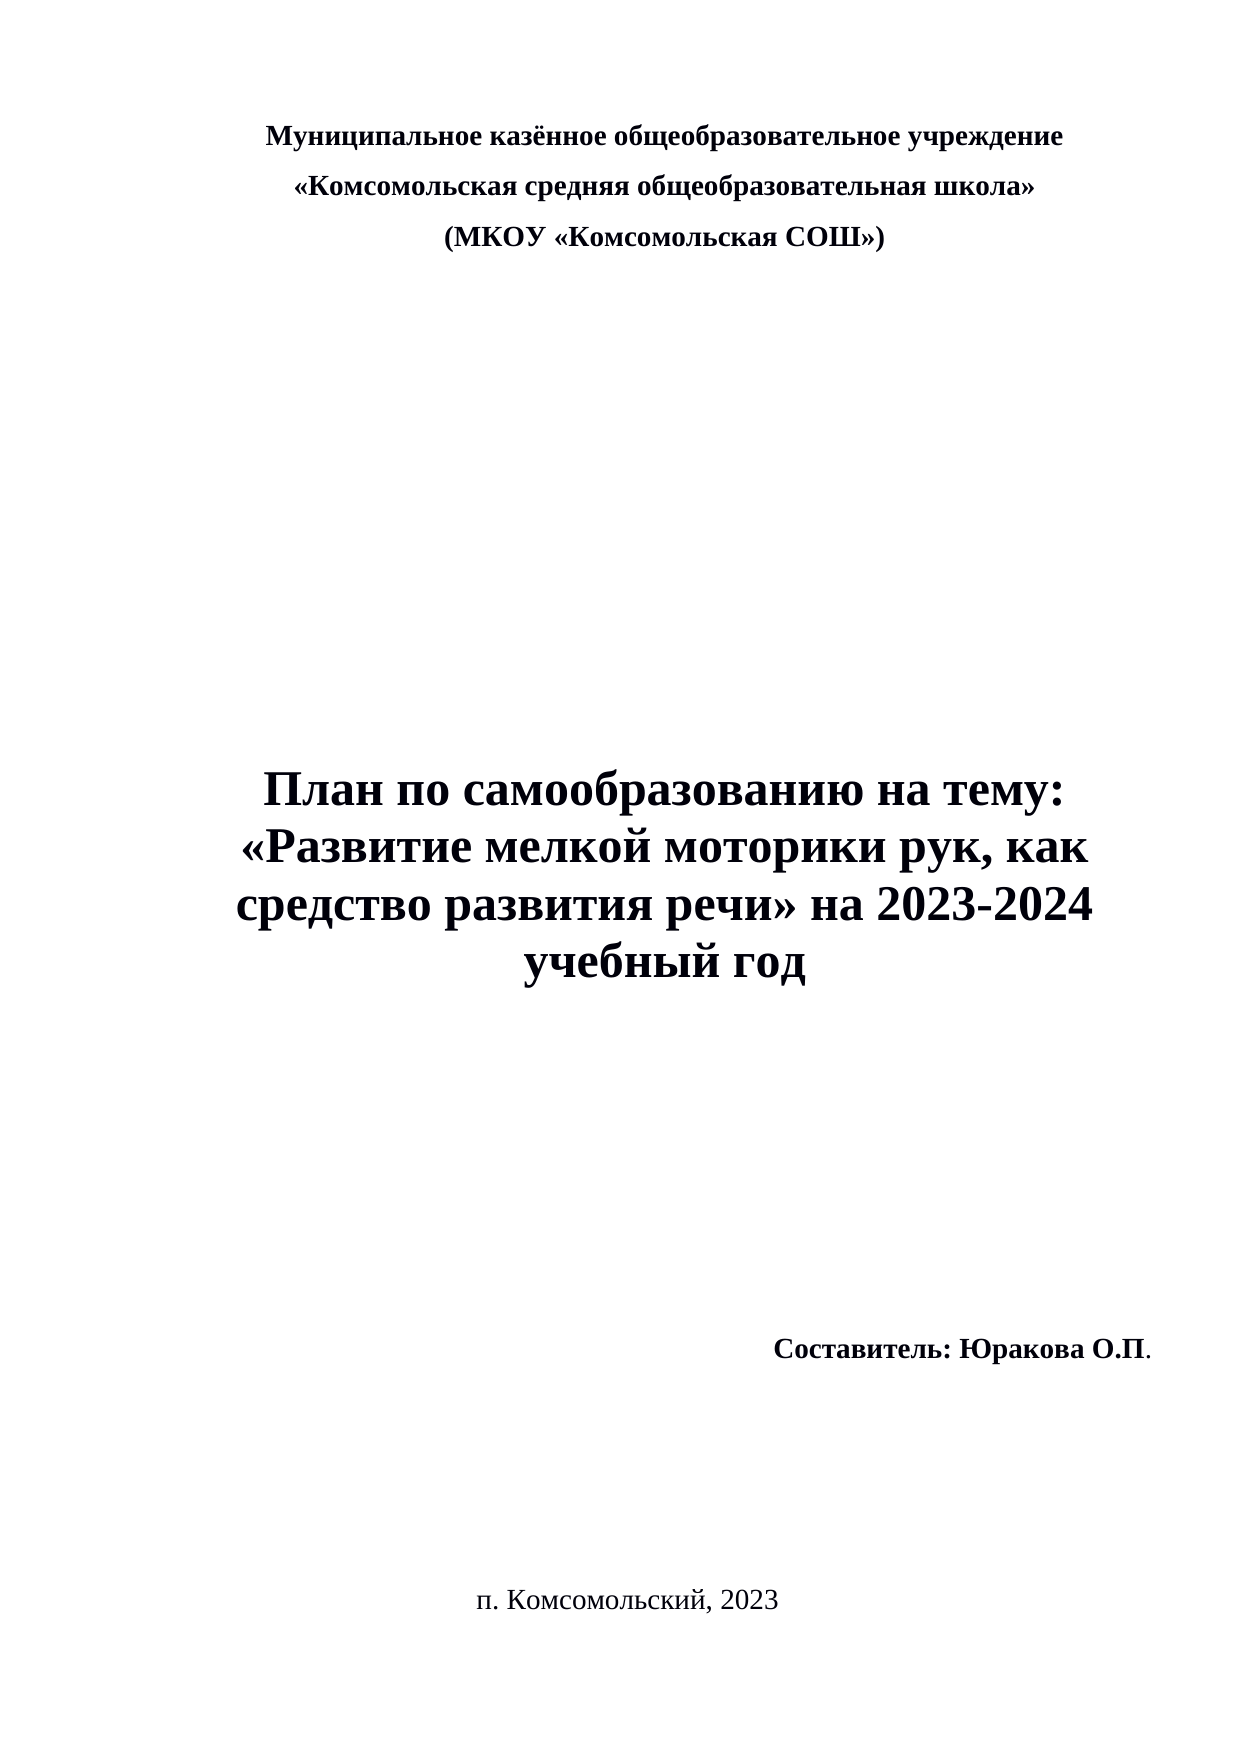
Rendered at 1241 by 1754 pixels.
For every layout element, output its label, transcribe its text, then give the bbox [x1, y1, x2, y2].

text «Комсомольская средняя общеобразовательная школа» [177, 168, 1152, 202]
text Муниципальное казённое общеобразовательное учреждение [177, 118, 1152, 152]
text Составитель: Юракова О.П. [177, 1331, 1152, 1364]
text п. Комсомольский, 2023 [177, 1582, 1152, 1615]
text План по самообразованию на тему: «Развитие мелкой моторики рук, как средство развития речи» на 2023-2024 учебный год [177, 758, 1152, 988]
text (МКОУ «Комсомольская СОШ») [177, 219, 1152, 252]
